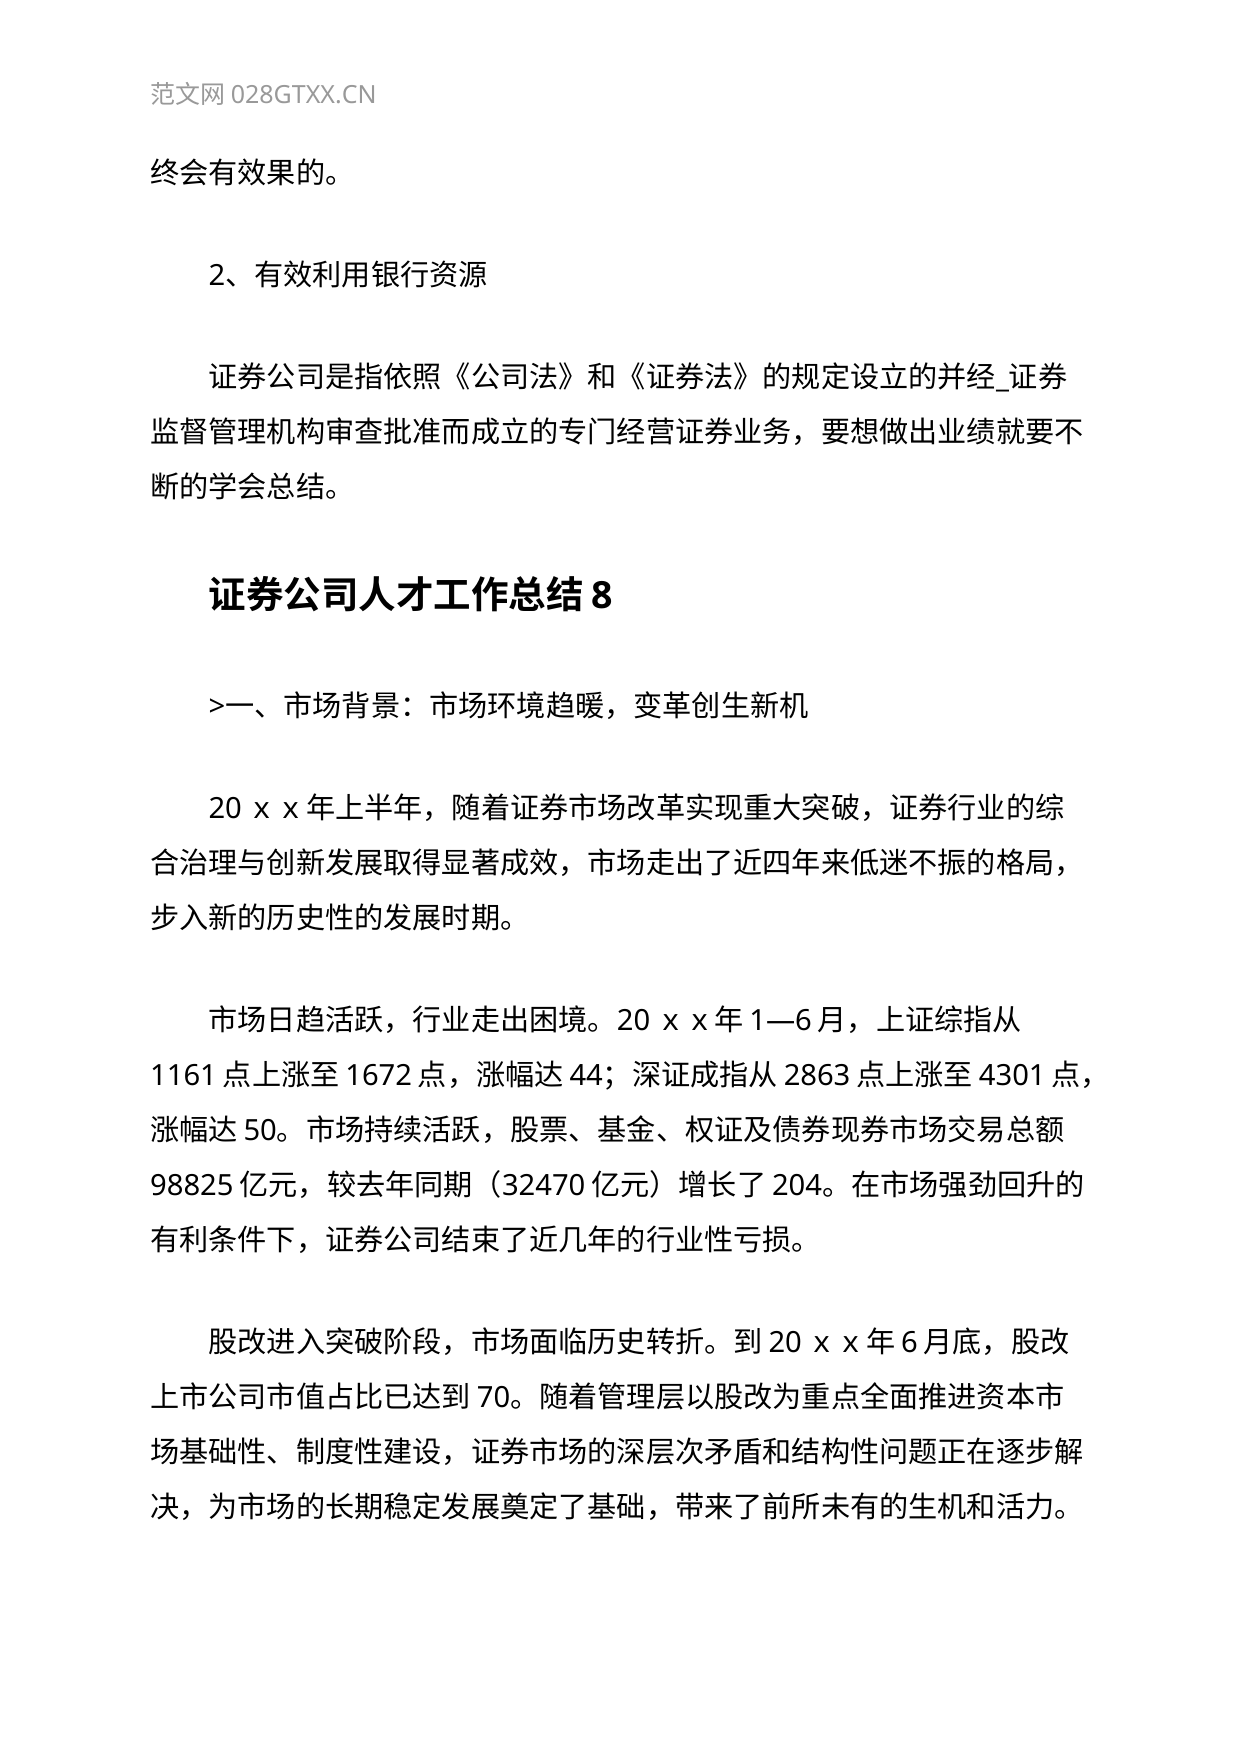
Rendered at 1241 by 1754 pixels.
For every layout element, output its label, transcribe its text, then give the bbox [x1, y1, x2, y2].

text >一、市场背景：市场环境趋暖，变革创生新机 [150, 683, 1090, 725]
text 股改进入突破阶段，市场面临历史转折。到20ｘｘ年6月底，股改上市公司市值占比已达到70。随着管理层以股改为重点全面推进资本市场基础性、制度性建设，证券市场的深层次矛盾和结构性问题正在逐步解决，为市场的长期稳定发展奠定了基础，带来了前所未有的生机和活力。 [150, 1318, 1090, 1526]
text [150, 150, 1090, 192]
text 市场日趋活跃，行业走出困境。20ｘｘ年1—6月，上证综指从1161点上涨至1672点，涨幅达44；深证成指从2863点上涨至4301点，涨幅达50。市场持续活跃，股票、基金、权证及债券现券市场交易总额98825亿元，较去年同期（32470亿元）增长了204。在市场强劲回升的有利条件下，证券公司结束了近几年的行业性亏损。 [150, 997, 1090, 1259]
text 证券公司是指依照《公司法》和《证券法》的规定设立的并经_证券监督管理机构审查批准而成立的专门经营证券业务，要想做出业绩就要不断的学会总结。 [150, 354, 1090, 506]
text 2、有效利用银行资源 [150, 252, 1090, 294]
text 证券公司人才工作总结8 [150, 565, 1090, 620]
text 20ｘｘ年上半年，随着证券市场改革实现重大突破，证券行业的综合治理与创新发展取得显著成效，市场走出了近四年来低迷不振的格局，步入新的历史性的发展时期。 [150, 785, 1090, 937]
